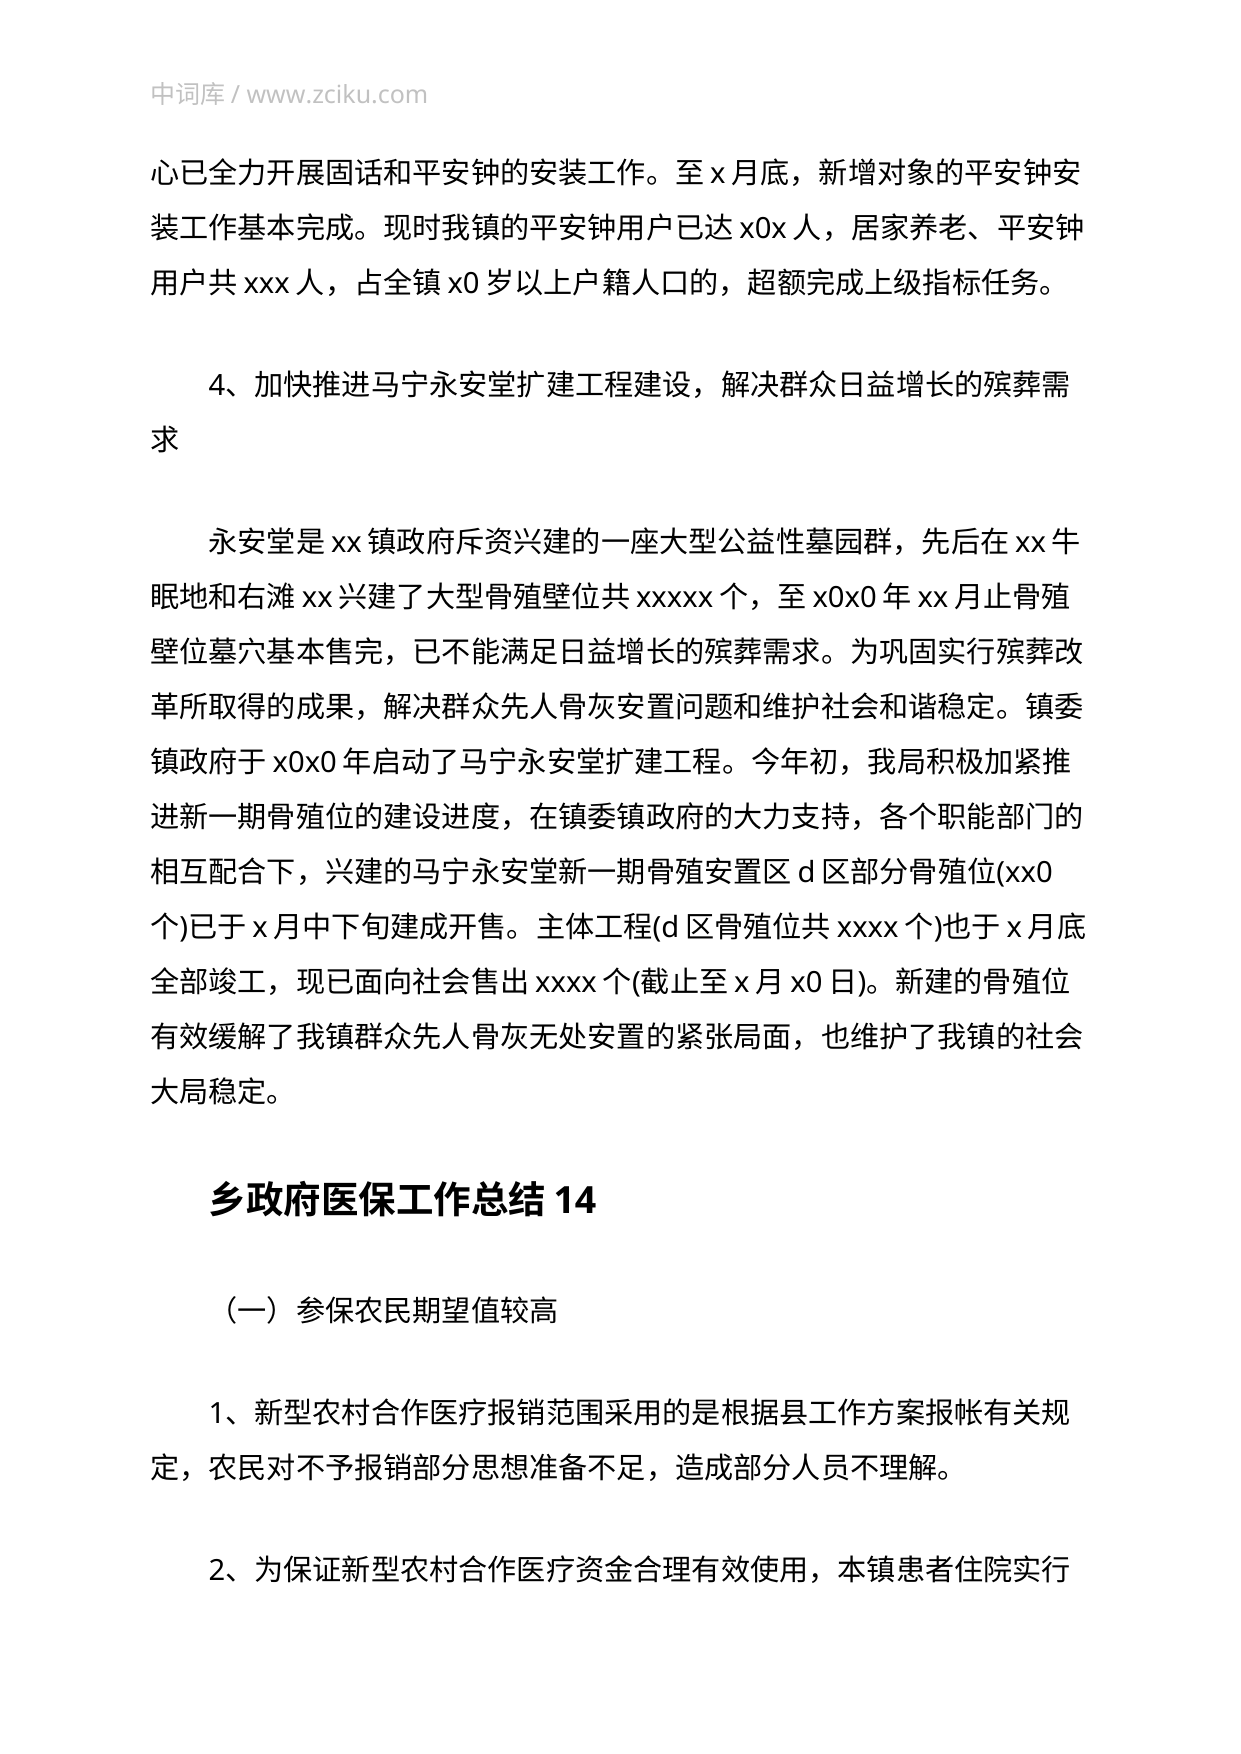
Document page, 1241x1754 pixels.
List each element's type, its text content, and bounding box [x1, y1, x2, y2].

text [150, 1546, 1090, 1589]
text 永安堂是xx镇政府斥资兴建的一座大型公益性墓园群，先后在xx牛眠地和右滩xx兴建了大型骨殖壁位共xxxxx个，至x0x0年xx月止骨殖壁位墓穴基本售完，已不能满足日益增长的殡葬需求。为巩固实行殡葬改革所取得的成果，解决群众先人骨灰安置问题和维护社会和谐稳定。镇委镇政府于x0x0年启动了马宁永安堂扩建工程。今年初，我局积极加紧推进新一期骨殖位的建设进度，在镇委镇政府的大力支持，各个职能部门的相互配合下，兴建的马宁永安堂新一期骨殖安置区d区部分骨殖位(xx0个)已于x月中下旬建成开售。主体工程(d区骨殖位共xxxx个)也于x月底全部竣工，现已面向社会售出xxxx个(截止至x月x0日)。新建的骨殖位有效缓解了我镇群众先人骨灰无处安置的紧张局面，也维护了我镇的社会大局稳定。 [150, 519, 1090, 1111]
text （一）参保农民期望值较高 [150, 1288, 1090, 1330]
text 4、加快推进马宁永安堂扩建工程建设，解决群众日益增长的殡葬需求 [150, 362, 1090, 459]
text 乡政府医保工作总结14 [150, 1170, 1090, 1224]
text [150, 150, 1090, 302]
text 1、新型农村合作医疗报销范围采用的是根据县工作方案报帐有关规定，农民对不予报销部分思想准备不足，造成部分人员不理解。 [150, 1389, 1090, 1487]
